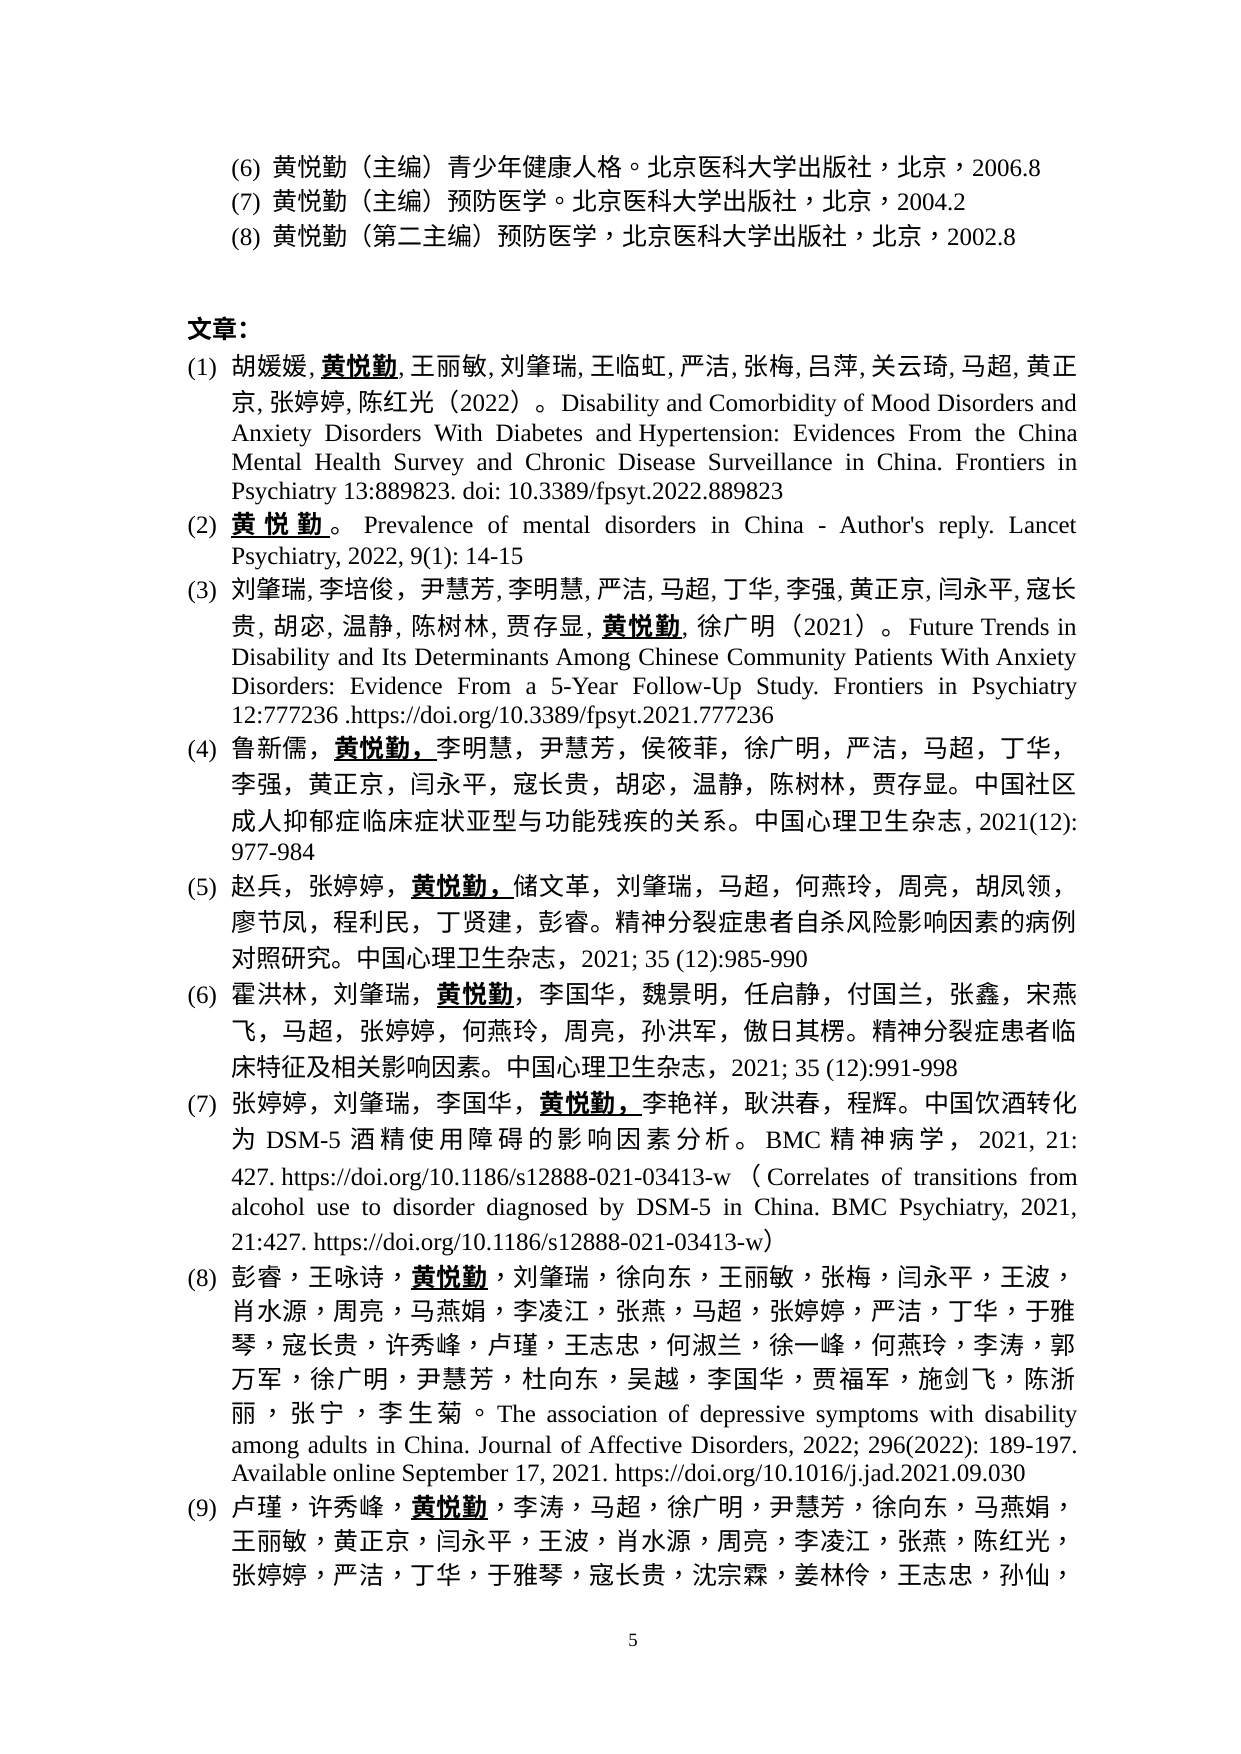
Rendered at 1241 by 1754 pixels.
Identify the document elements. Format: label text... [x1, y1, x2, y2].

list 张婷婷，刘肇瑞，李国华，黄悦勤，李艳祥，耿洪春，程辉。中国饮酒转化为DSM-5酒精使用障碍的影响因素分析。BMC精神病学，2021, 21: 427. https://doi.org/10.1186/s12888-021-03413-w（Correlates of transitions from alcohol use to disorder diagnosed by DSM-5 in China. BMC Psychiatry, 2021, 21:427. https://doi.org/10.1186/s12888-021-03413-w） [187, 1083, 1078, 1257]
list 黄悦勤（第二主编）预防医学，北京医科大学出版社，北京，2002.8 [231, 218, 1078, 252]
list 鲁新儒，黄悦勤，李明慧，尹慧芳，侯筱菲，徐广明，严洁，马超，丁华，李强，黄正京，闫永平，寇长贵，胡宓，温静，陈树林，贾存显。中国社区成人抑郁症临床症状亚型与功能残疾的关系。中国心理卫生杂志, 2021(12): 977-984 [187, 728, 1078, 866]
list 胡媛媛, 黄悦勤, 王丽敏, 刘肇瑞, 王临虹, 严洁, 张梅, 吕萍, 关云琦, 马超, 黄正京, 张婷婷, 陈红光（2022）。Disability and Comorbidity of Mood Disorders and Anxiety Disorders With Diabetes and Hypertension: Evidences From the China Mental Health Survey and Chronic Disease Surveillance in China. Frontiers in Psychiatry 13:889823. doi: 10.3389/fpsyt.2022.889823 [187, 346, 1078, 505]
list 彭睿，王咏诗，黄悦勤，刘肇瑞，徐向东，王丽敏，张梅，闫永平，王波，肖水源，周亮，马燕娟，李凌江，张燕，马超，张婷婷，严洁，丁华，于雅琴，寇长贵，许秀峰，卢瑾，王志忠，何淑兰，徐一峰，何燕玲，李涛，郭万军，徐广明，尹慧芳，杜向东，吴越，李国华，贾福军，施剑飞，陈浙丽，张宁，李生菊。The association of depressive symptoms with disability among adults in China. Journal of Affective Disorders, 2022; 296(2022): 189-197. Available online September 17, 2021. https://doi.org/10.1016/j.jad.2021.09.030 [187, 1257, 1078, 1487]
list 赵兵，张婷婷，黄悦勤，储文革，刘肇瑞，马超，何燕玲，周亮，胡凤领，廖节凤，程利民，丁贤建，彭睿。精神分裂症患者自杀风险影响因素的病例对照研究。中国心理卫生杂志，2021; 35 (12):985-990 [187, 866, 1078, 975]
list 刘肇瑞, 李培俊，尹慧芳, 李明慧, 严洁, 马超, 丁华, 李强, 黄正京, 闫永平, 寇长贵, 胡宓, 温静, 陈树林, 贾存显, 黄悦勤, 徐广明（2021）。Future Trends in Disability and Its Determinants Among Chinese Community Patients With Anxiety Disorders: Evidence From a 5-Year Follow-Up Study. Frontiers in Psychiatry 12:777236 .https://doi.org/10.3389/fpsyt.2021.777236 [187, 570, 1078, 728]
list 霍洪林，刘肇瑞，黄悦勤，李国华，魏景明，任启静，付国兰，张鑫，宋燕飞，马超，张婷婷，何燕玲，周亮，孙洪军，傲日其楞。精神分裂症患者临床特征及相关影响因素。中国心理卫生杂志，2021; 35 (12):991-998 [187, 975, 1078, 1083]
list 黄悦勤。Prevalence of mental disorders in China - Author's reply. Lancet Psychiatry, 2022, 9(1): 14-15 [187, 505, 1078, 570]
list 黄悦勤（主编）预防医学。北京医科大学出版社，北京，2004.2 [231, 184, 1078, 218]
text 文章： [187, 310, 1078, 346]
list 黄悦勤（主编）青少年健康人格。北京医科大学出版社，北京，2006.8 [231, 150, 1078, 184]
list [187, 1487, 1078, 1592]
